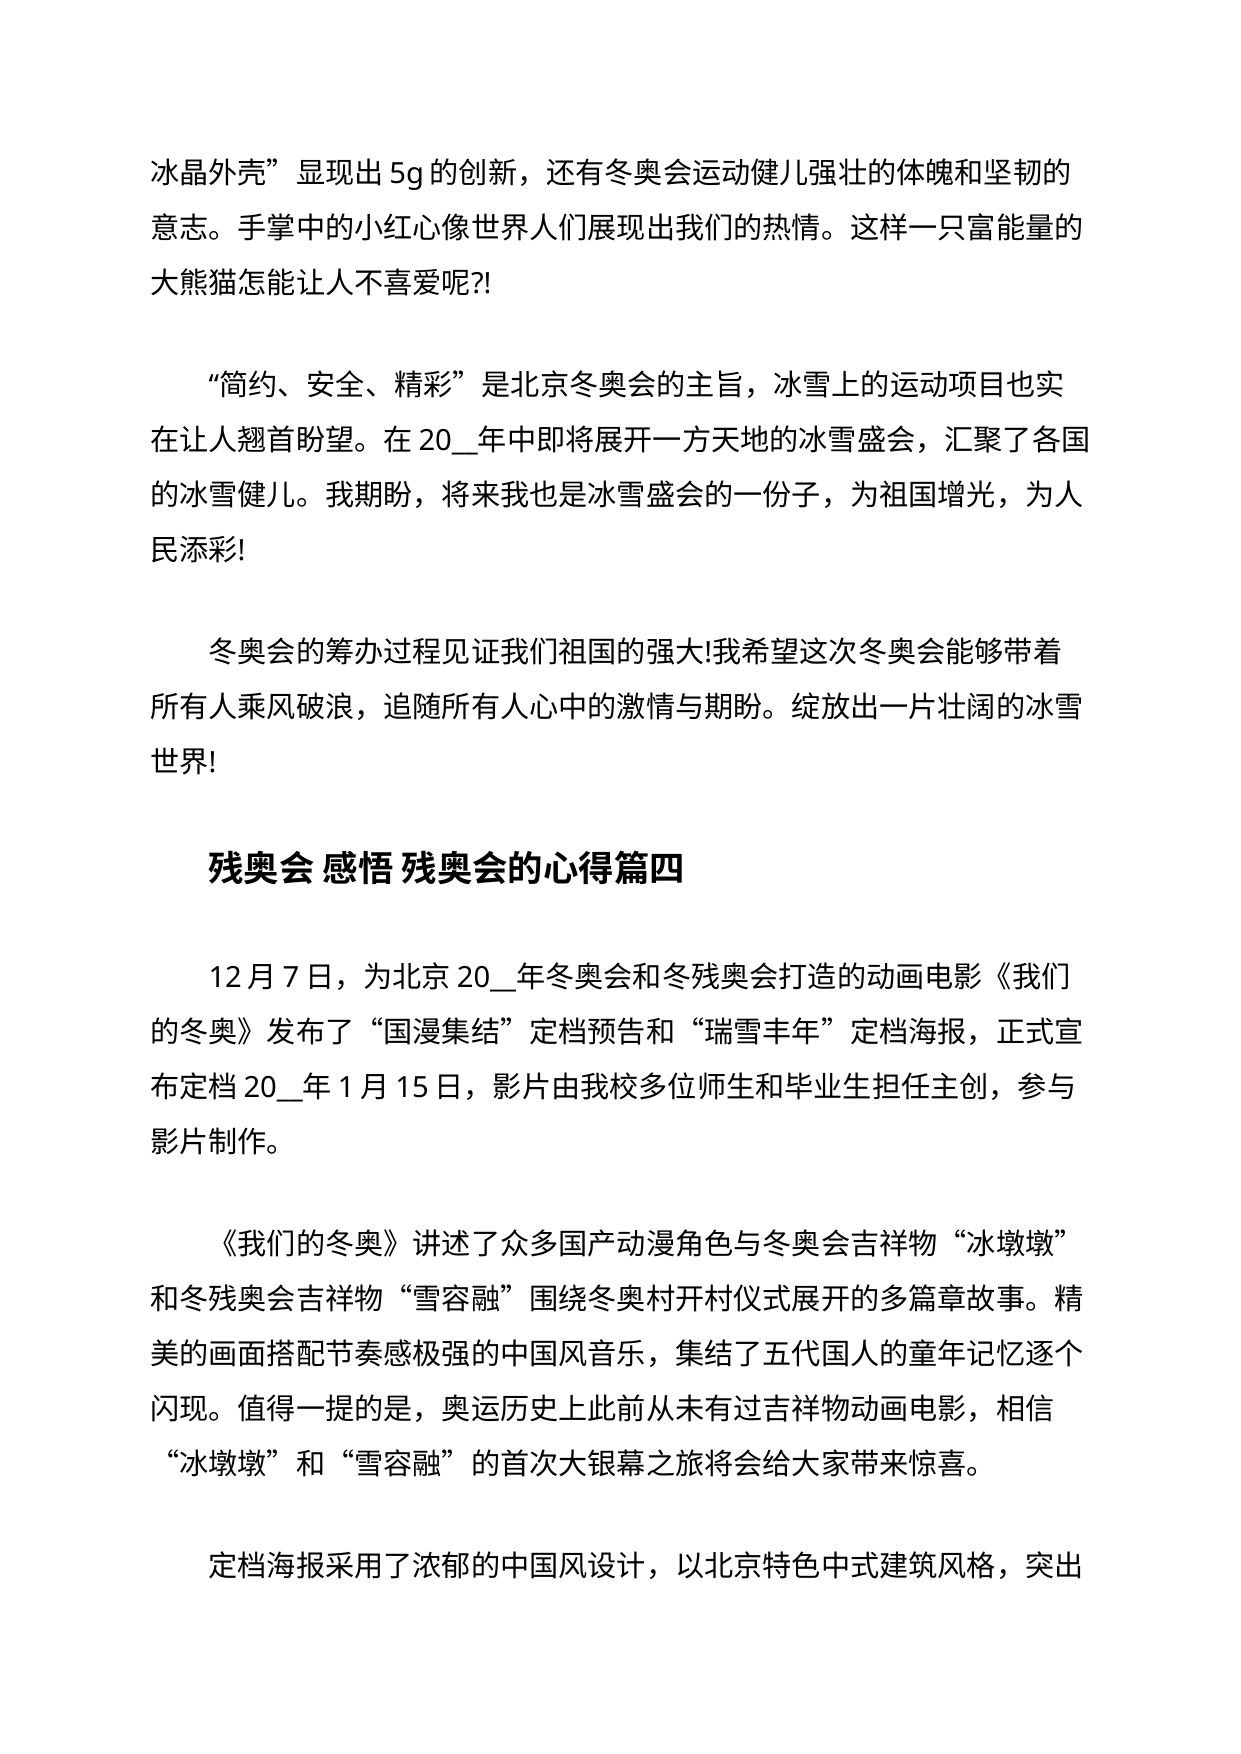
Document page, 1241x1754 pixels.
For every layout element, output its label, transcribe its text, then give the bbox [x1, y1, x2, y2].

text 12月7日，为北京20__年冬奥会和冬残奥会打造的动画电影《我们的冬奥》发布了“国漫集结”定档预告和“瑞雪丰年”定档海报，正式宣布定档20__年1月15日，影片由我校多位师生和毕业生担任主创，参与影片制作。 [150, 954, 1090, 1161]
text “简约、安全、精彩”是北京冬奥会的主旨，冰雪上的运动项目也实在让人翘首盼望。在20__年中即将展开一方天地的冰雪盛会，汇聚了各国的冰雪健儿。我期盼，将来我也是冰雪盛会的一份子，为祖国增光，为人民添彩! [150, 362, 1090, 569]
text 冬奥会的筹办过程见证我们祖国的强大!我希望这次冬奥会能够带着所有人乘风破浪，追随所有人心中的激情与期盼。绽放出一片壮阔的冰雪世界! [150, 629, 1090, 781]
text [150, 150, 1090, 302]
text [150, 1542, 1090, 1584]
text 《我们的冬奥》讲述了众多国产动漫角色与冬奥会吉祥物“冰墩墩”和冬残奥会吉祥物“雪容融”围绕冬奥村开村仪式展开的多篇章故事。精美的画面搭配节奏感极强的中国风音乐，集结了五代国人的童年记忆逐个闪现。值得一提的是，奥运历史上此前从未有过吉祥物动画电影，相信“冰墩墩”和“雪容融”的首次大银幕之旅将会给大家带来惊喜。 [150, 1221, 1090, 1483]
text 残奥会 感悟 残奥会的心得篇四 [150, 841, 1090, 892]
